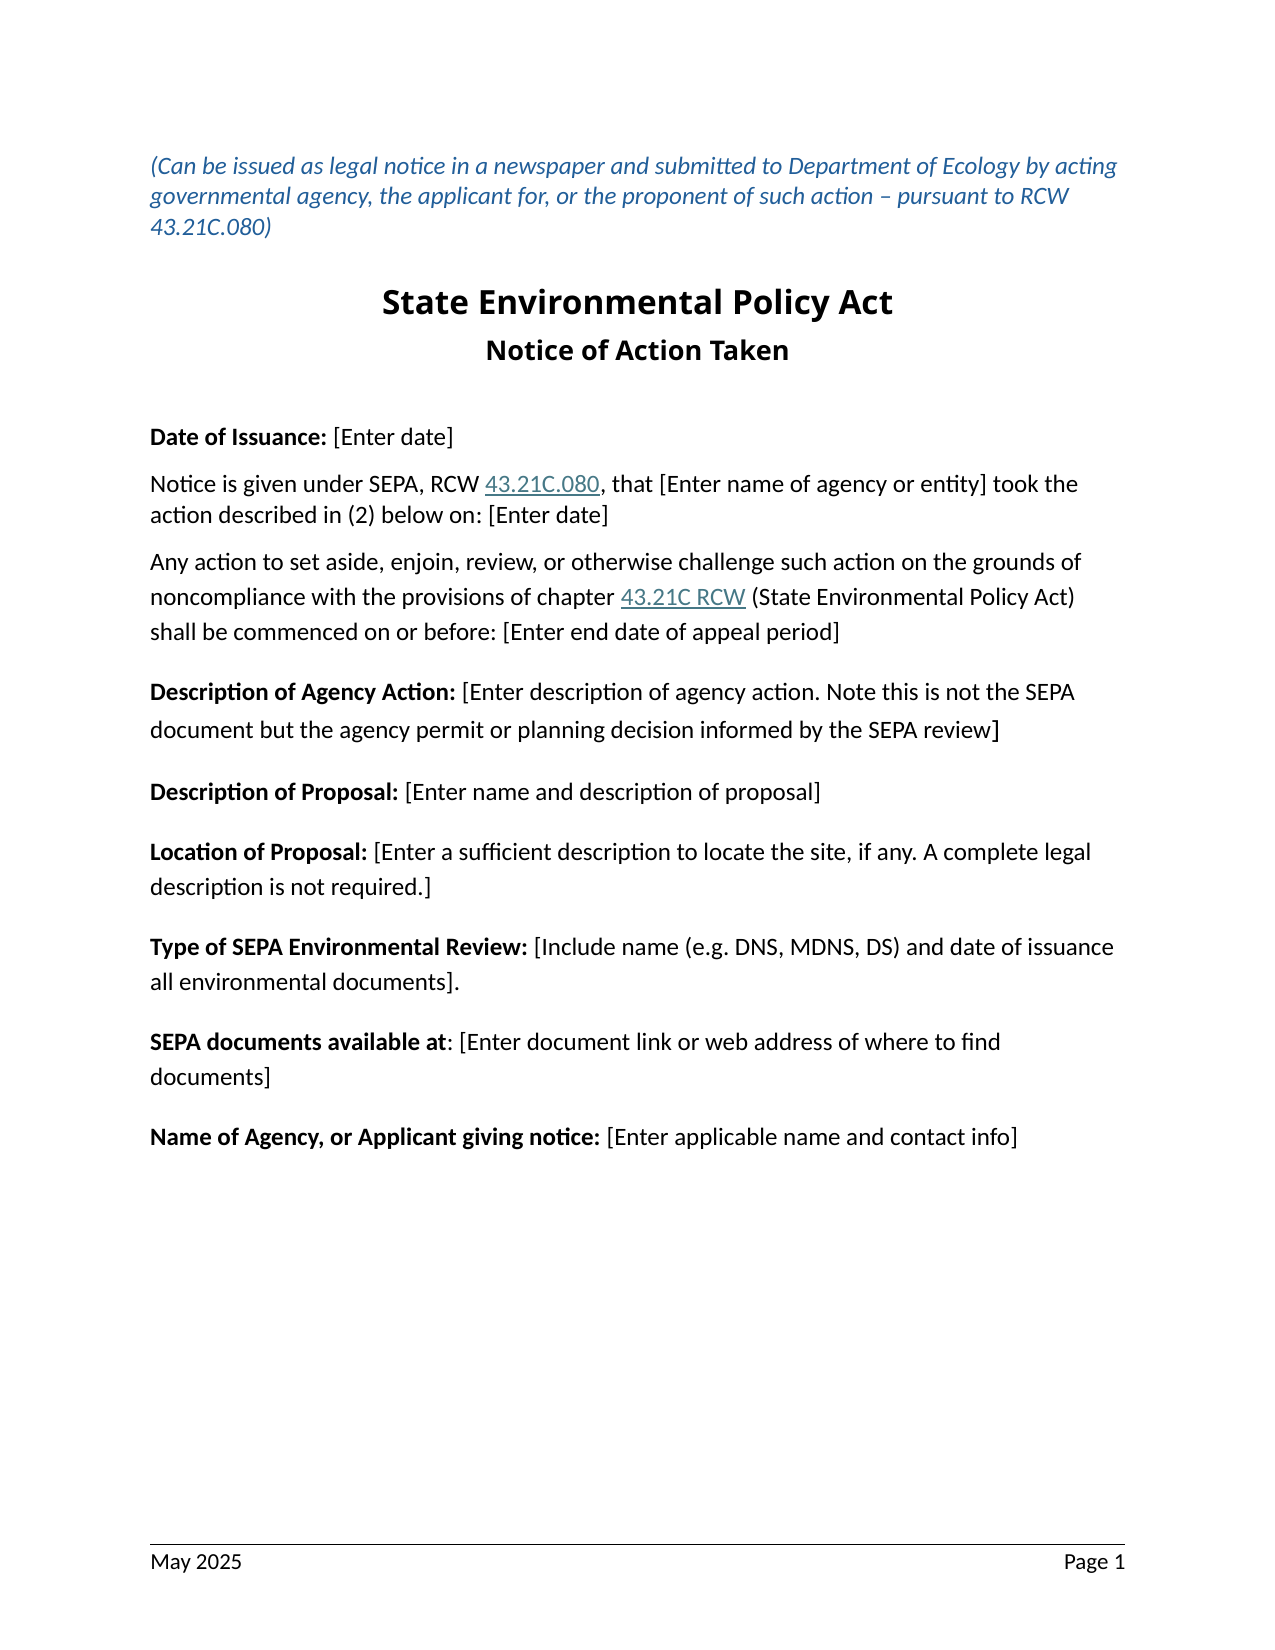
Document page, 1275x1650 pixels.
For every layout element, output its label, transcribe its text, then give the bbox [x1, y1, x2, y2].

text Date of Issuance: [Enter date] [150, 421, 1125, 452]
text Name of Agency, or Applicant giving notice: [150, 1121, 1125, 1151]
text Type of SEPA Environmental Review: . [150, 931, 1125, 996]
text (Can be issued as legal notice in a newspaper and submitted to Department of Ecology by acting governmental agency, the applicant for, or the proponent of such action – pursuant to RCW 43.21C.080) [150, 150, 1125, 242]
text SEPA documents available at: [150, 1026, 1125, 1091]
text Any action to set aside, enjoin, review, or otherwise challenge such action on the grounds of noncompliance with the provisions of chapter 43.21C RCW (State Environmental Policy Act) shall be commenced on or before: [150, 546, 1125, 647]
subtitle State Environmental Policy Act [150, 279, 1125, 324]
subtitle Notice of Action Taken [150, 331, 1125, 368]
text Description of Proposal: [150, 776, 1125, 806]
text Location of Proposal: [150, 836, 1125, 901]
text Description of Agency Action: ] [150, 676, 1125, 746]
text Notice is given under SEPA, RCW 43.21C.080, that took the action described in (2) below on: [150, 468, 1125, 529]
